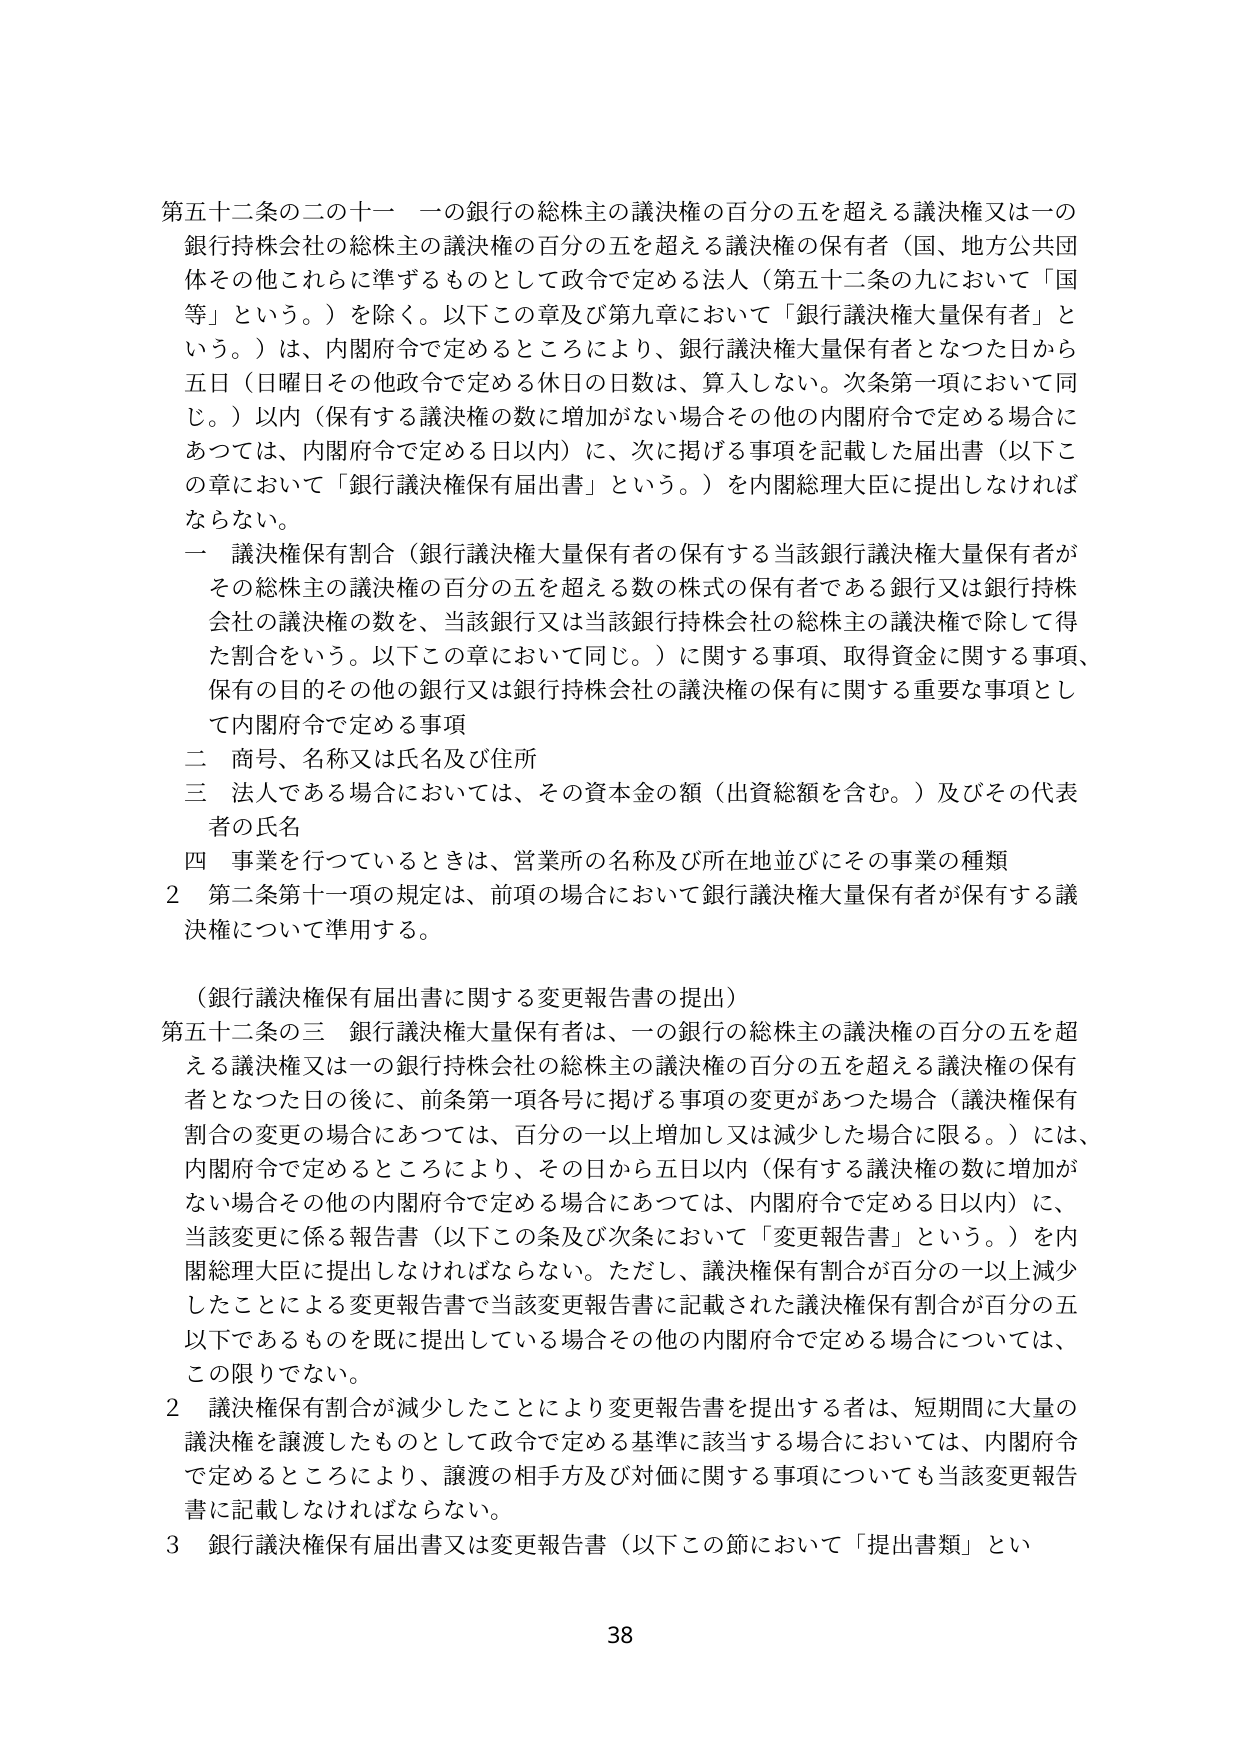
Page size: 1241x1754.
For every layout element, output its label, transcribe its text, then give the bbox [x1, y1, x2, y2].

text 第五十二条の二の十一 一の銀行の総株主の議決権の百分の五を超える議決権又は一の銀行持株会社の総株主の議決権の百分の五を超える議決権の保有者（国、地方公共団体その他これらに準ずるものとして政令で定める法人（第五十二条の九において「国等」という。）を除く。以下この章及び第九章において「銀行議決権大量保有者」という。）は、内閣府令で定めるところにより、銀行議決権大量保有者となつた日から五日（日曜日その他政令で定める休日の日数は、算入しない。次条第一項において同じ。）以内（保有する議決権の数に増加がない場合その他の内閣府令で定める場合にあつては、内閣府令で定める日以内）に、次に掲げる事項を記載した届出書（以下この章において「銀行議決権保有届出書」という。）を内閣総理大臣に提出しなければならない。 [161, 194, 1079, 535]
text 四 事業を行つているときは、営業所の名称及び所在地並びにその事業の種類 [184, 843, 1079, 877]
text （銀行議決権保有届出書に関する変更報告書の提出） [184, 979, 1079, 1014]
text 一 議決権保有割合（銀行議決権大量保有者の保有する当該銀行議決権大量保有者がその総株主の議決権の百分の五を超える数の株式の保有者である銀行又は銀行持株会社の議決権の数を、当該銀行又は当該銀行持株会社の総株主の議決権で除して得た割合をいう。以下この章において同じ。）に関する事項、取得資金に関する事項、保有の目的その他の銀行又は銀行持株会社の議決権の保有に関する重要な事項として内閣府令で定める事項 [184, 535, 1079, 740]
text 第五十二条の三 銀行議決権大量保有者は、一の銀行の総株主の議決権の百分の五を超える議決権又は一の銀行持株会社の総株主の議決権の百分の五を超える議決権の保有者となつた日の後に、前条第一項各号に掲げる事項の変更があつた場合（議決権保有割合の変更の場合にあつては、百分の一以上増加し又は減少した場合に限る。）には、内閣府令で定めるところにより、その日から五日以内（保有する議決権の数に増加がない場合その他の内閣府令で定める場合にあつては、内閣府令で定める日以内）に、当該変更に係る報告書（以下この条及び次条において「変更報告書」という。）を内閣総理大臣に提出しなければならない。ただし、議決権保有割合が百分の一以上減少したことによる変更報告書で当該変更報告書に記載された議決権保有割合が百分の五以下であるものを既に提出している場合その他の内閣府令で定める場合については、この限りでない。 [161, 1014, 1079, 1389]
text ２ 議決権保有割合が減少したことにより変更報告書を提出する者は、短期間に大量の議決権を譲渡したものとして政令で定める基準に該当する場合においては、内閣府令で定めるところにより、譲渡の相手方及び対価に関する事項についても当該変更報告書に記載しなければならない。 [161, 1389, 1079, 1526]
text 三 法人である場合においては、その資本金の額（出資総額を含む。）及びその代表者の氏名 [184, 774, 1079, 843]
text ２ 第二条第十一項の規定は、前項の場合において銀行議決権大量保有者が保有する議決権について準用する。 [161, 877, 1079, 945]
text 二 商号、名称又は氏名及び住所 [184, 740, 1079, 774]
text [161, 1526, 1079, 1560]
